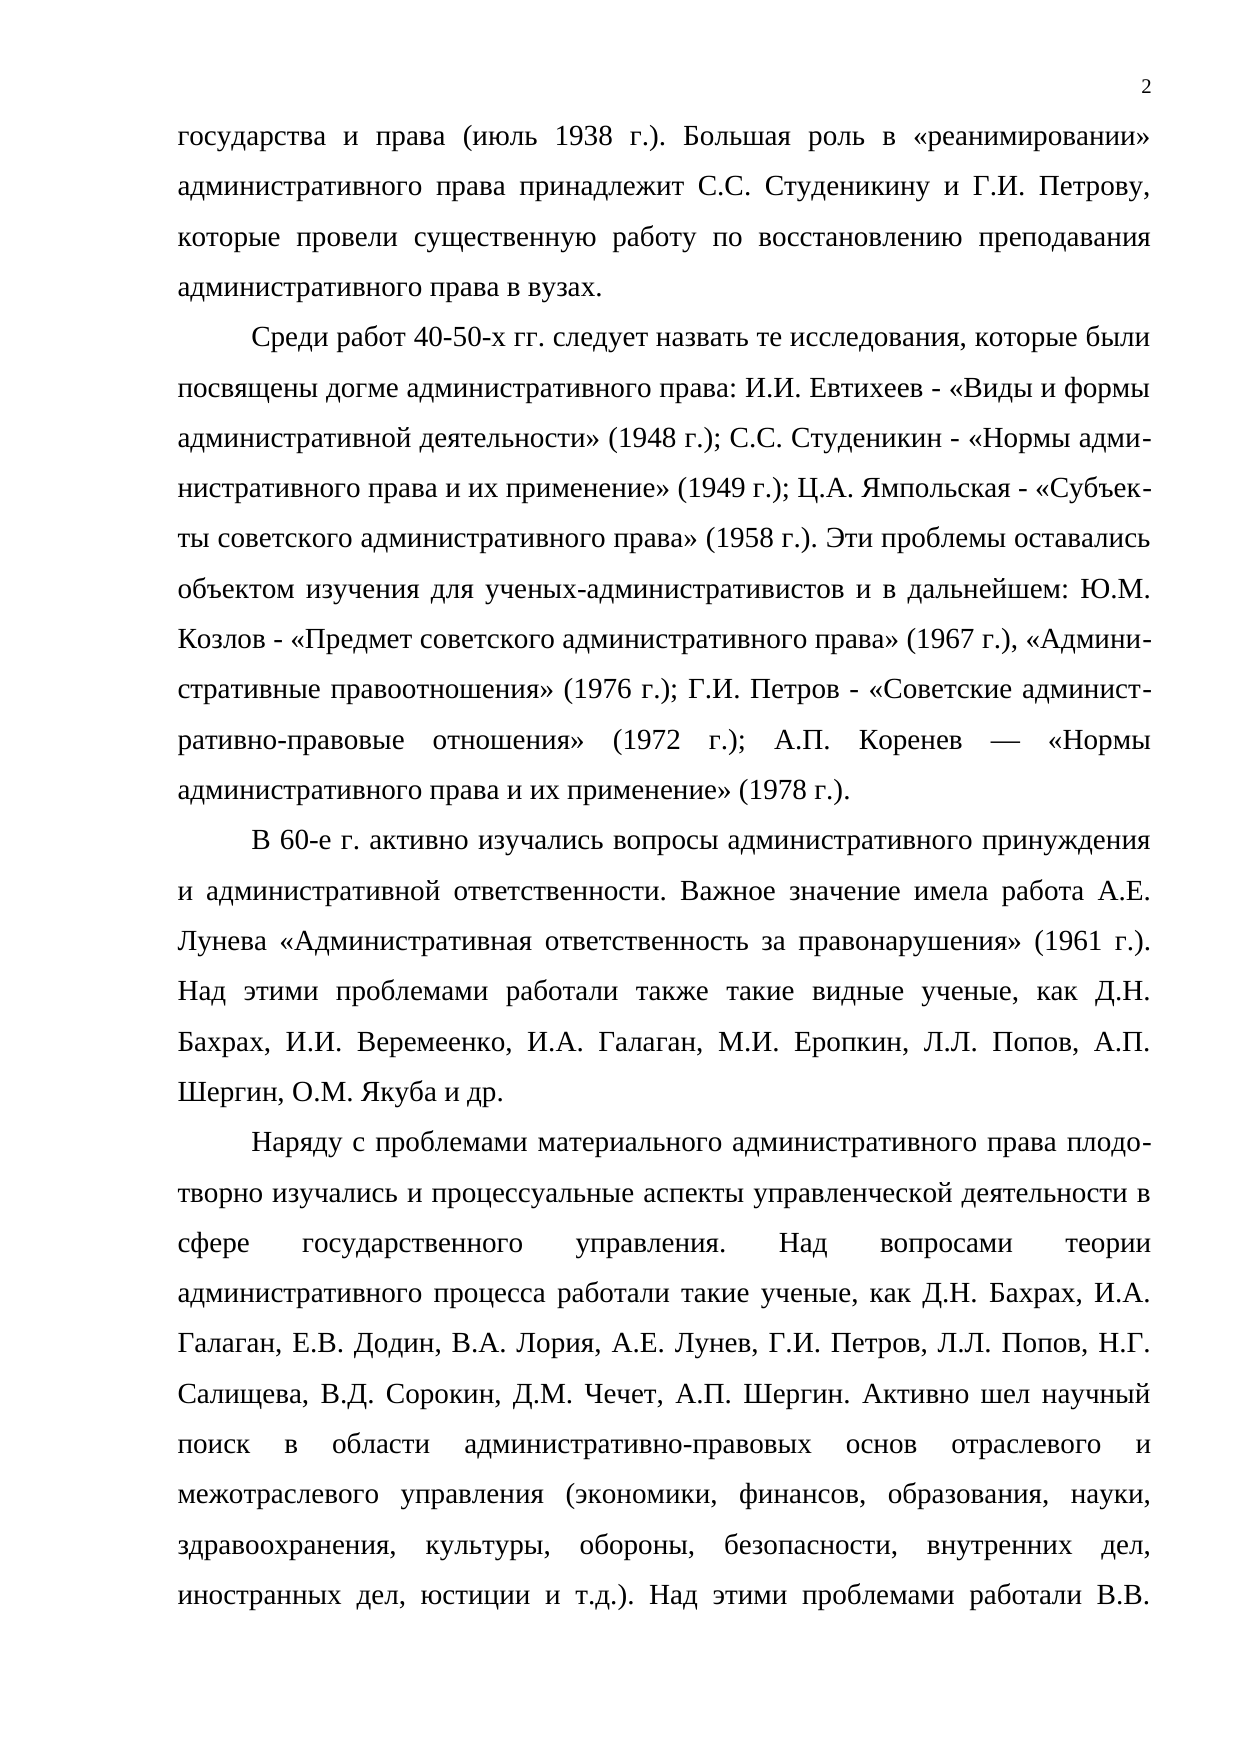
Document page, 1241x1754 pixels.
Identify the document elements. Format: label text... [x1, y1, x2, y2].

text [177, 118, 1152, 303]
text В 60-е г. активно изучались вопросы административного принуждения и административной ответственности. Важное значение имела работа А.Е. Лунева «Административная ответственность за правонарушения» (1961 г.). Над этими проблемами работали также такие видные ученые, как Д.Н. Бахрах, И.И. Веремеенко, И.А. Галаган, М.И. Еропкин, Л.Л. Попов, А.П. Шергин, О.М. Якуба и др. [177, 822, 1152, 1108]
text Среди работ 40-50-х гг. следует назвать те исследования, которые были посвящены догме административного права: И.И. Евтихеев - «Виды и формы административной деятельности» (1948 г.); С.С. Студеникин - «Нормы административного права и их применение» (1949 г.); Ц.А. Ямпольская - «Субъекты советского административного права» (1958 г.). Эти проблемы оставались объектом изучения для ученых-административистов и в дальнейшем: Ю.М. Козлов - «Предмет советского административного права» (1967 г.), «Административные правоотношения» (1976 г.); Г.И. Петров - «Советские административно-правовые отношения» (1972 г.); А.П. Коренев — «Нормы административного права и их применение» (1978 г.). [177, 319, 1152, 806]
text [177, 1124, 1152, 1611]
